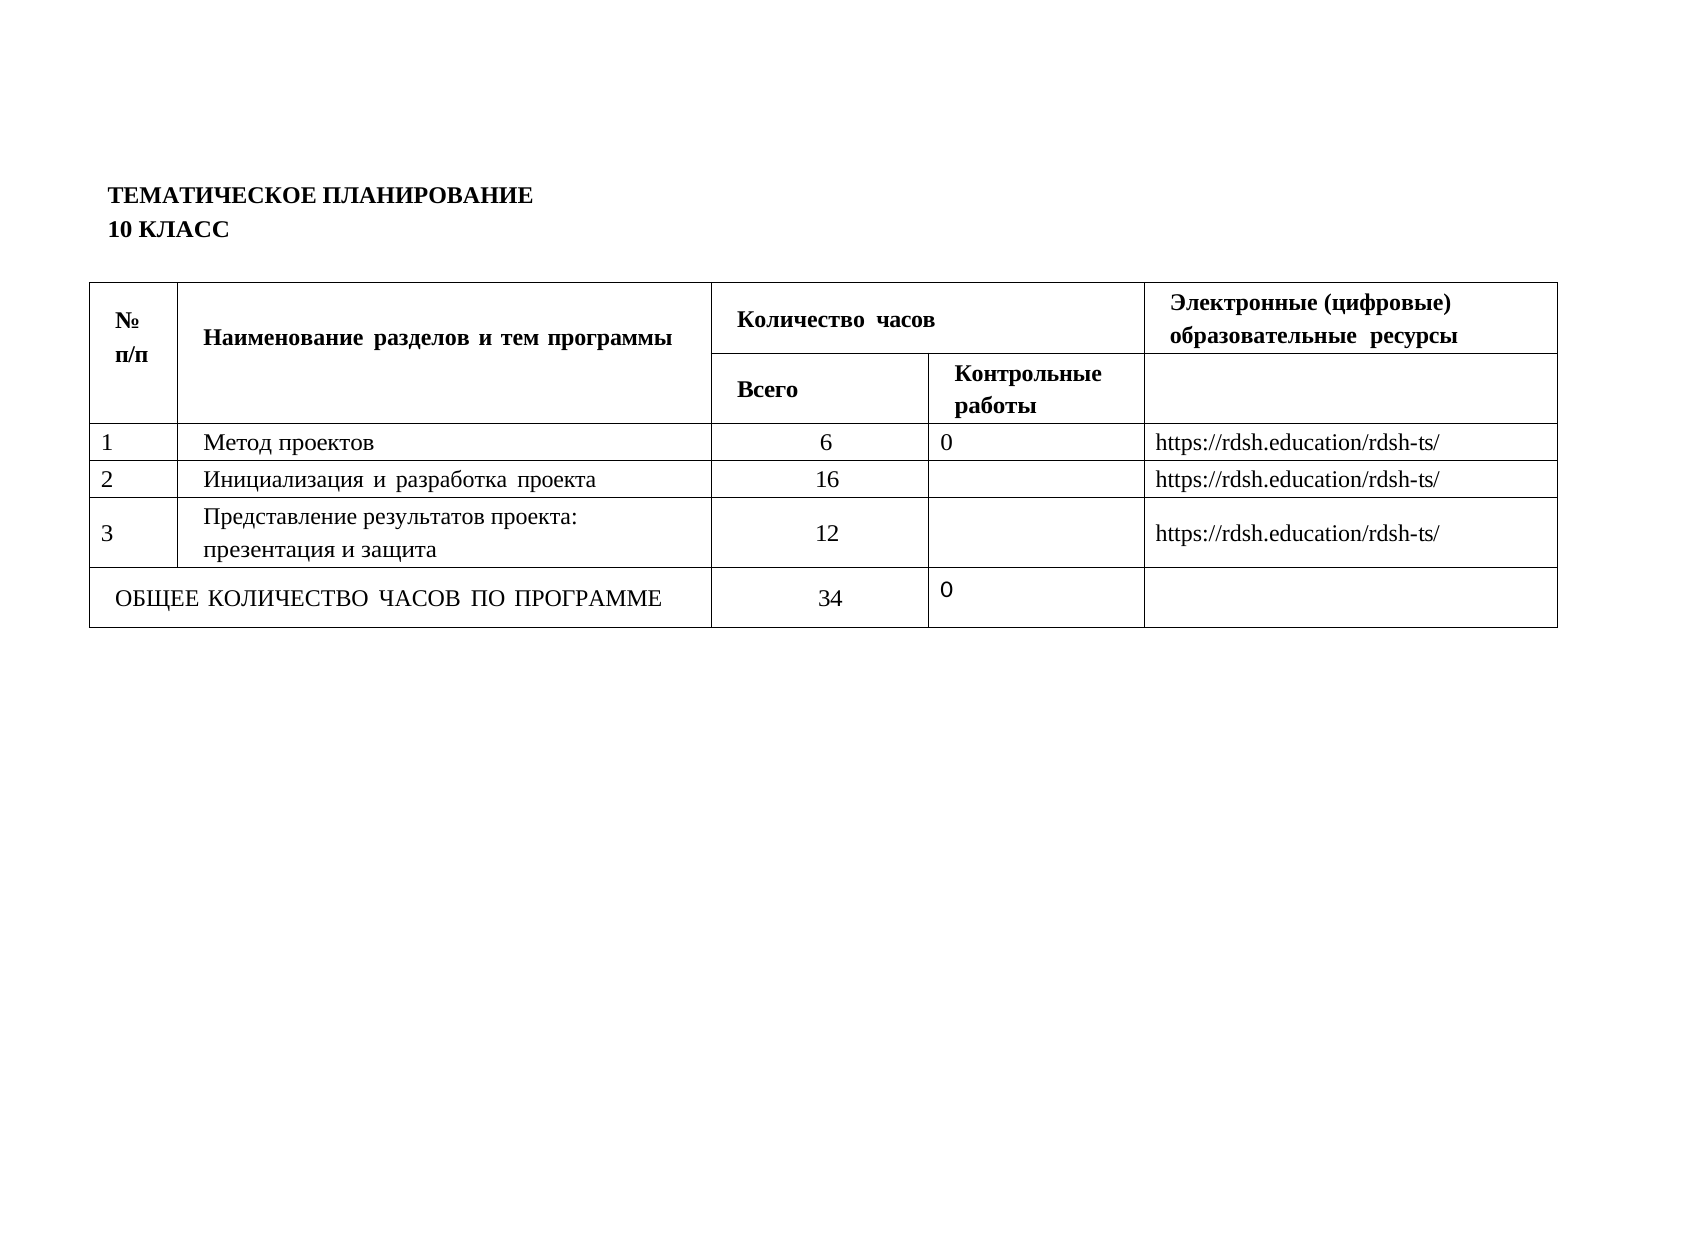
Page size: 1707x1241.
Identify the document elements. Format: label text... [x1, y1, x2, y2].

table_cell 0 [929, 568, 1144, 627]
table_cell Контрольные работы [929, 354, 1144, 423]
table_cell [1145, 354, 1557, 423]
table_cell 2 [90, 461, 177, 497]
text ТЕМАТИЧЕСКОЕ ПЛАНИРОВАНИЕ 10 КЛАСС [107, 182, 557, 242]
table_cell https://rdsh.education/rdsh-ts/ [1145, 461, 1557, 497]
table_cell https://rdsh.education/rdsh-ts/ [1145, 424, 1557, 460]
table_cell 0 [929, 424, 1144, 460]
table_cell 3 [90, 498, 177, 567]
table_cell Метод проектов [178, 424, 711, 460]
table_cell Представление результатов проекта: презентация и защита [178, 498, 711, 567]
table_header № п/п [90, 283, 177, 423]
table_cell [929, 461, 1144, 497]
table_cell Всего [712, 354, 928, 423]
table_cell 6 [712, 424, 928, 460]
table_cell Инициализация и разработка проекта [178, 461, 711, 497]
table_header Электронные (цифровые) образовательные ресурсы [1145, 283, 1557, 352]
table_cell https://rdsh.education/rdsh-ts/ [1145, 498, 1557, 567]
table_header Наименование разделов и тем программы [178, 283, 711, 423]
table_cell ОБЩЕЕ КОЛИЧЕСТВО ЧАСОВ ПО ПРОГРАММЕ [90, 568, 711, 627]
table_cell 34 [712, 568, 928, 627]
table_cell [929, 498, 1144, 567]
table_cell 1 [90, 424, 177, 460]
table_header Количество часов [712, 283, 1144, 352]
table_cell 16 [712, 461, 928, 497]
table_cell [1145, 568, 1557, 627]
table_cell 12 [712, 498, 928, 567]
